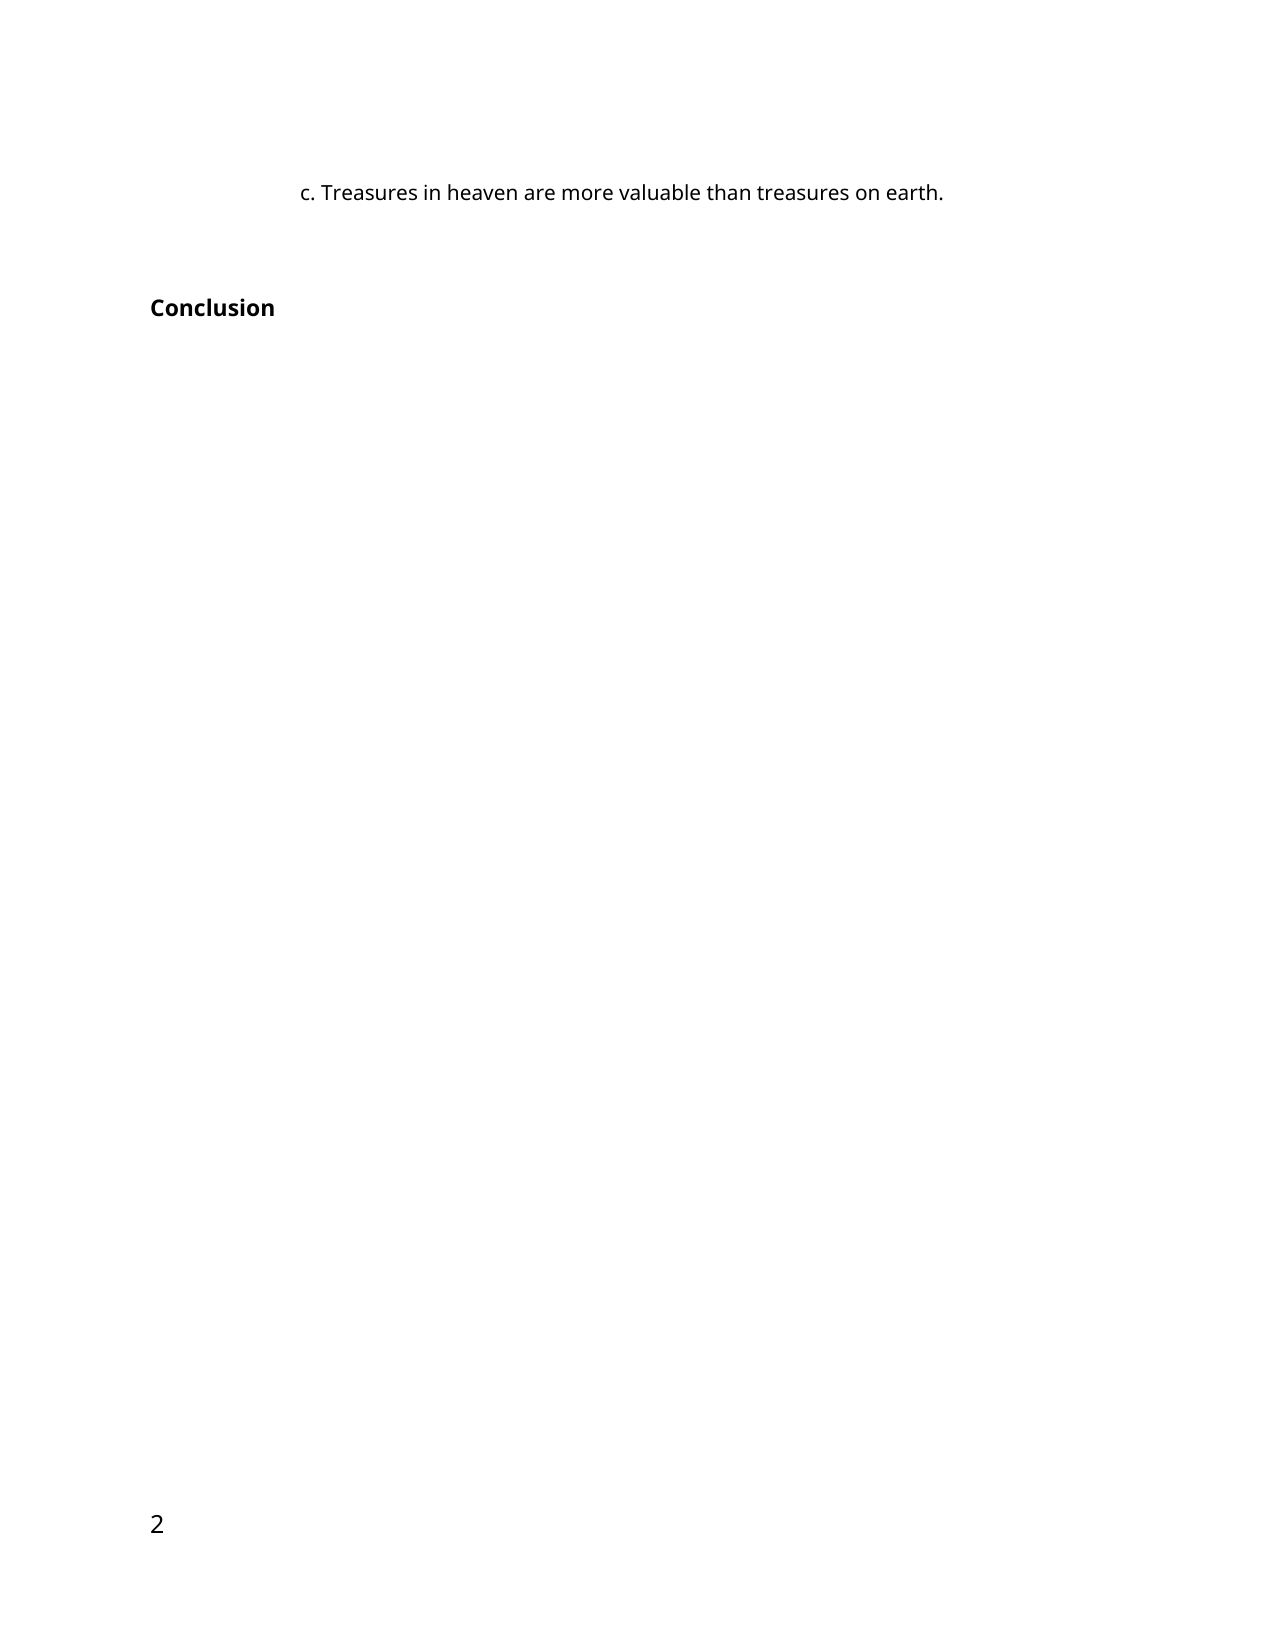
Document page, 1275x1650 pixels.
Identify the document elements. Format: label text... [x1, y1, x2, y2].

text c. Treasures in heaven are more valuable than treasures on earth. [150, 178, 1125, 207]
text Conclusion [150, 292, 1125, 323]
